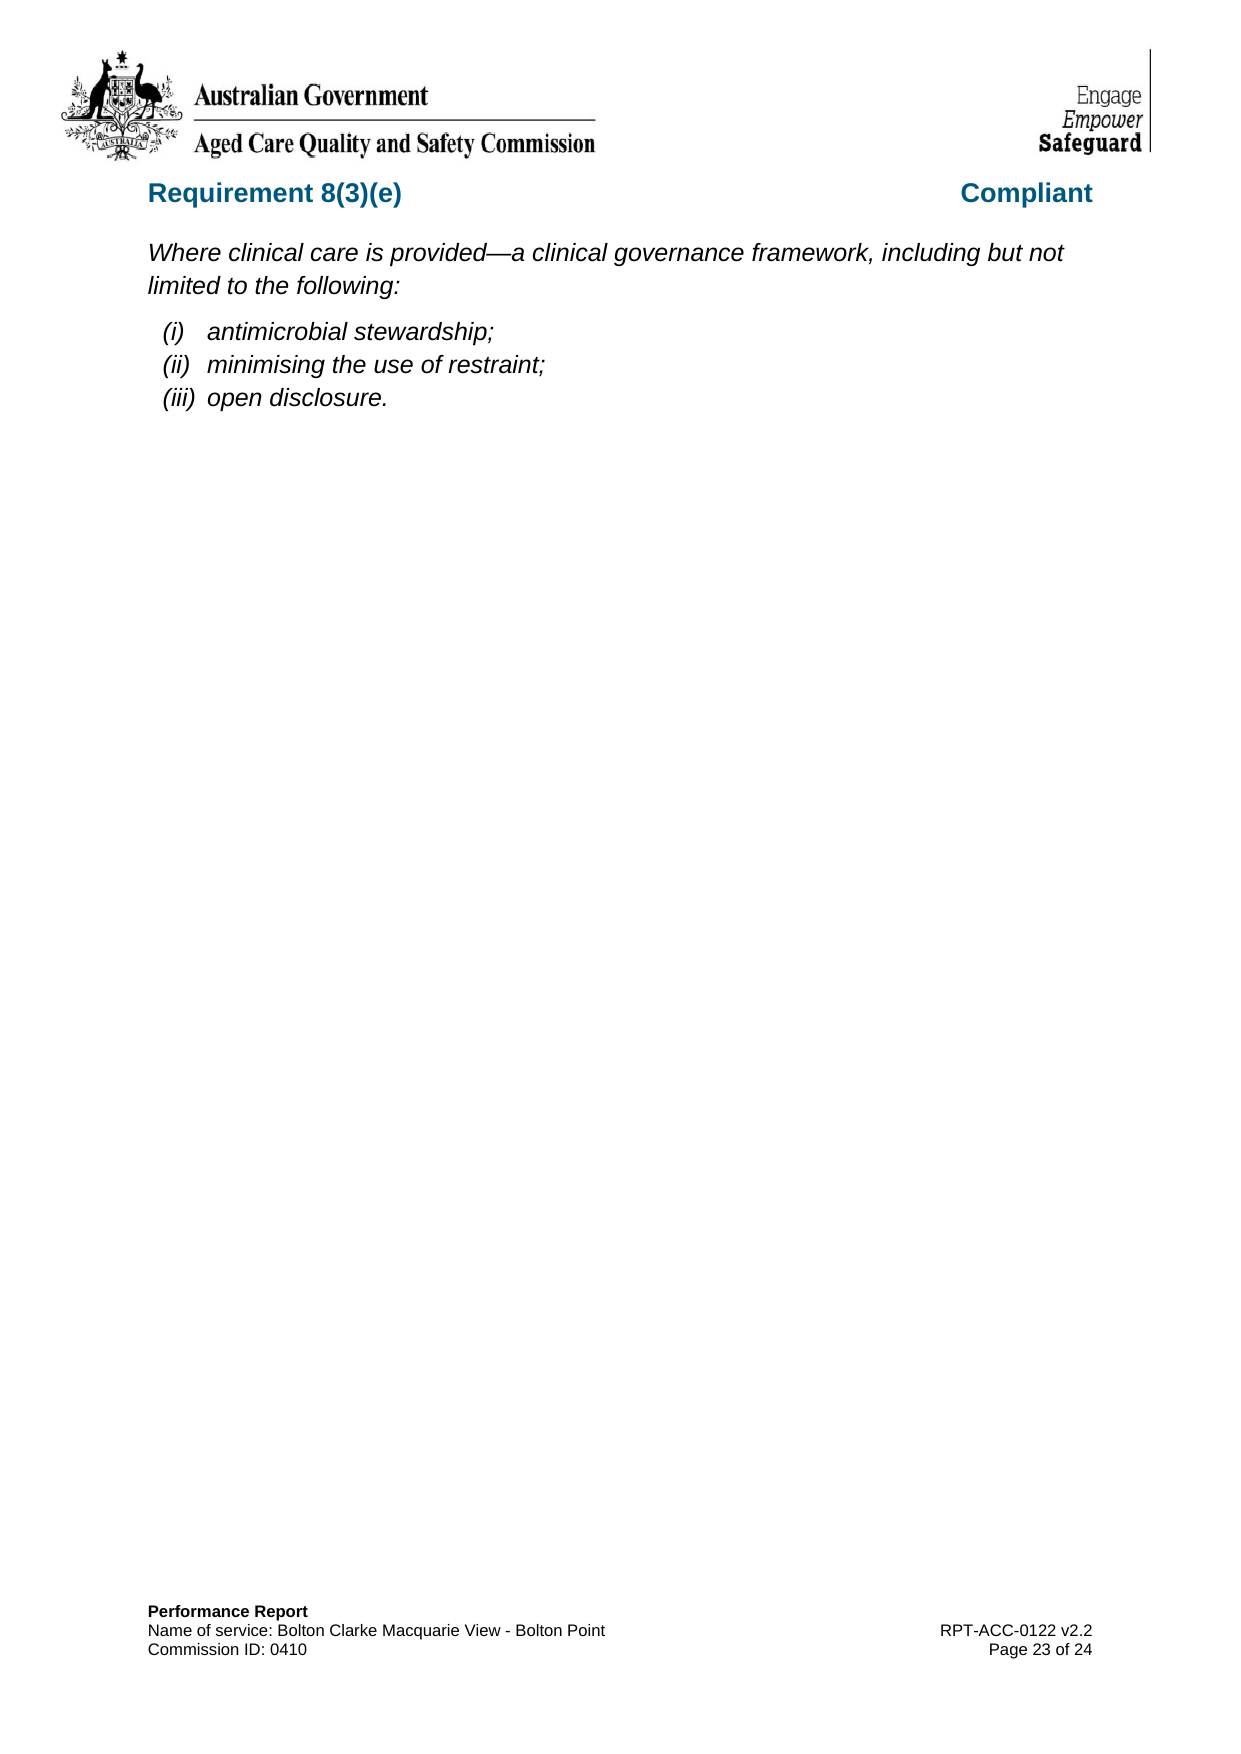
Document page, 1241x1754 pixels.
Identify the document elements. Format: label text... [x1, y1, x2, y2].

list antimicrobial stewardship; [162, 317, 1092, 345]
list open disclosure. [162, 383, 1092, 411]
list minimising the use of restraint; [162, 350, 1092, 378]
subtitle Requirement 8(3)(e) Compliant [148, 177, 1092, 208]
text Where clinical care is provided—a clinical governance framework, including but not limited to the following: [148, 238, 1092, 300]
picture [0, 0, 1241, 189]
